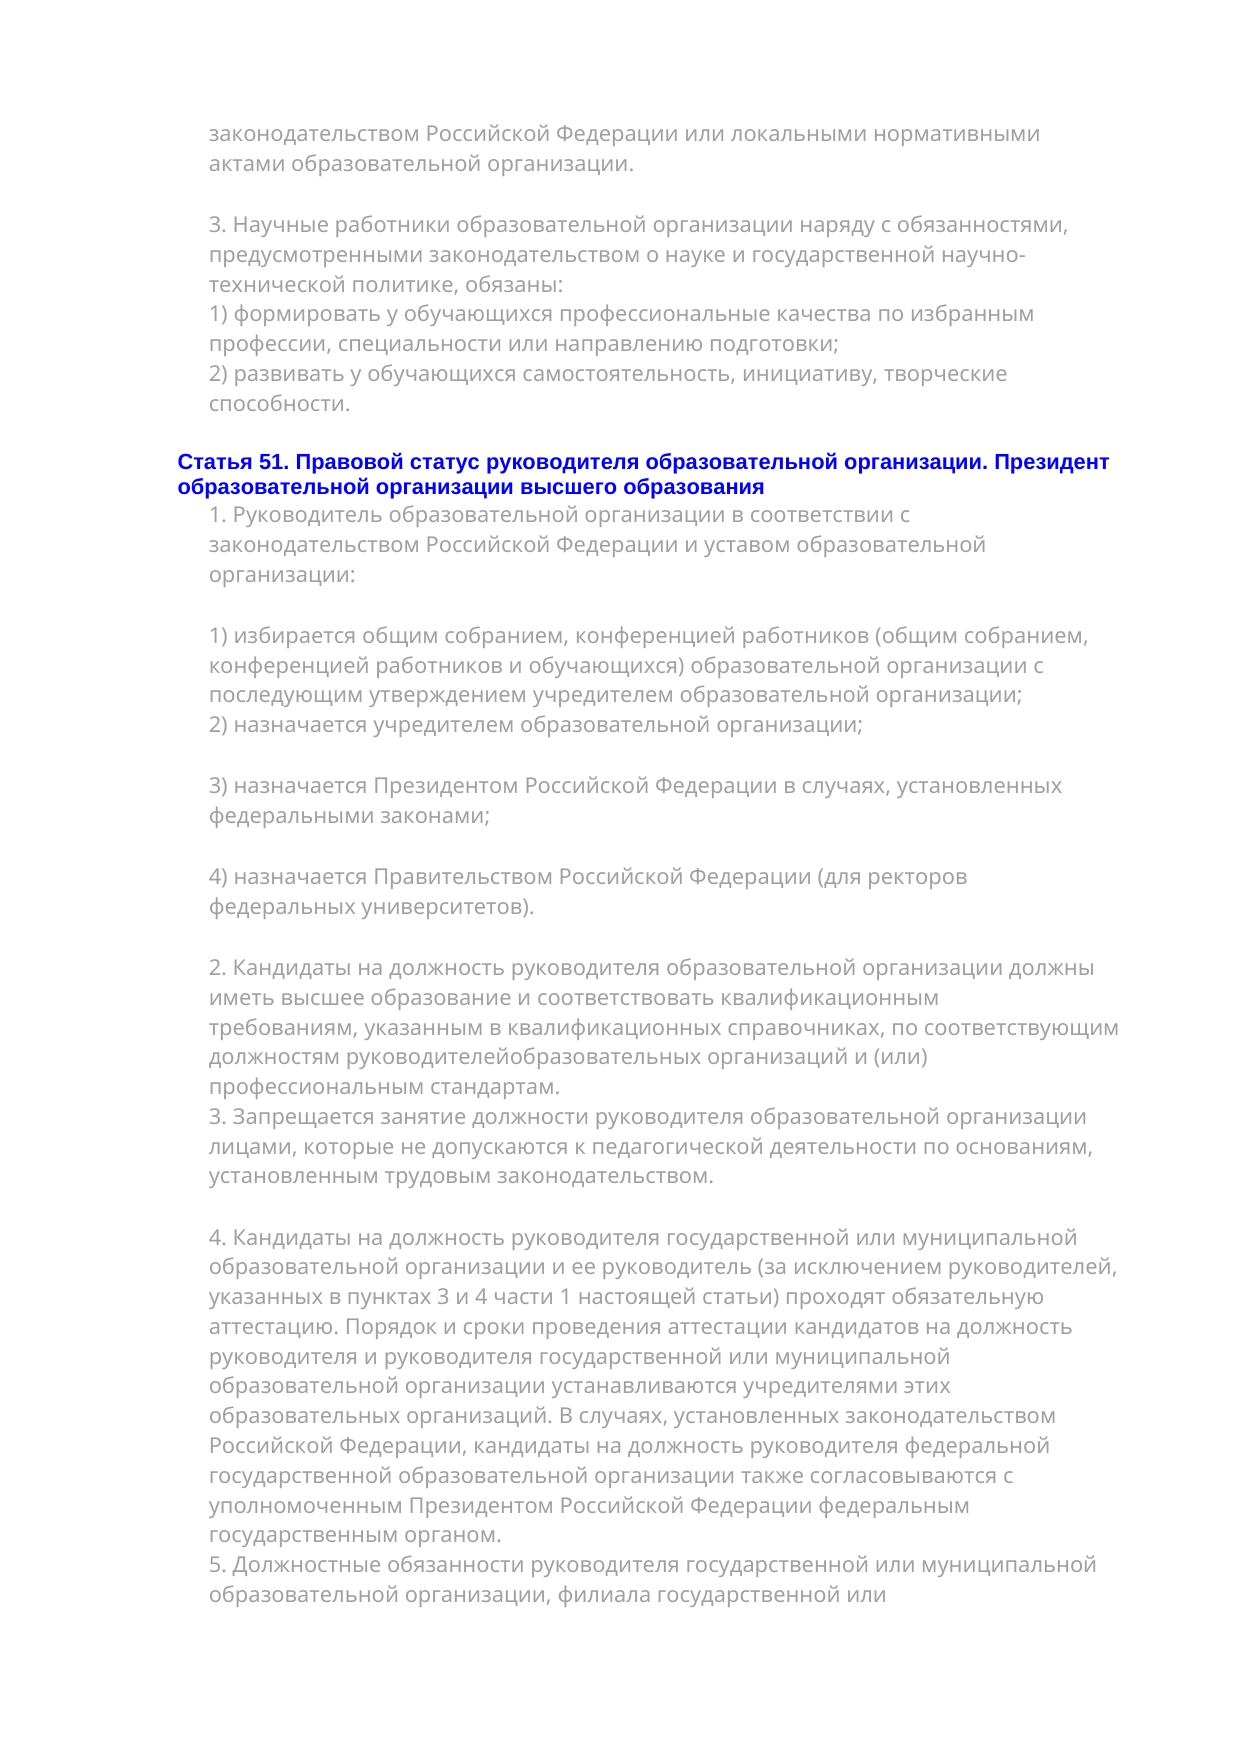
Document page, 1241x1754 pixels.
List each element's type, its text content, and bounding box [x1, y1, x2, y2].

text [208, 1549, 1120, 1609]
text 4. Кандидаты на должность руководителя государственной или муниципальной образовательной организации и ее руководитель (за исключением руководителей, указанных в пунктах 3 и 4 части 1 настоящей статьи) проходят обязательную аттестацию. Порядок и сроки проведения аттестации кандидатов на должность руководителя и руководителя государственной или муниципальной образовательной организации устанавливаются учредителями этих образовательных организаций. В случаях, установленных законодательством Российской Федерации, кандидаты на должность руководителя федеральной государственной образовательной организации также согласовываются с уполномоченным Президентом Российской Федерации федеральным государственным органом. [208, 1221, 1120, 1549]
text 2. Кандидаты на должность руководителя образовательной организации должны иметь высшее образование и соответствовать квалификационным требованиям, указанным в квалификационных справочниках, по соответствующим должностям руководителейобразовательных организаций и (или) профессиональным стандартам. [208, 952, 1120, 1101]
text 3. Запрещается занятие должности руководителя образовательной организации лицами, которые не допускаются к педагогической деятельности по основаниям, установленным трудовым законодательством. [208, 1101, 1120, 1190]
text 1. Руководитель образовательной организации в соответствии с законодательством Российской Федерации и уставом образовательной организации: [208, 499, 1120, 588]
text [208, 118, 1120, 178]
text 2) назначается учредителем образовательной организации; [208, 709, 1120, 739]
text 3) назначается Президентом Российской Федерации в случаях, установленных федеральными законами; [208, 770, 1120, 830]
text Статья 51. Правовой статус руководителя образовательной организации. Президент образовательной организации высшего образования [177, 449, 1152, 499]
text 4) назначается Правительством Российской Федерации (для ректоров федеральных университетов). [208, 861, 1120, 921]
text 3. Научные работники образовательной организации наряду с обязанностями, предусмотренными законодательством о науке и государственной научно-технической политике, обязаны: [208, 209, 1120, 298]
text 2) развивать у обучающихся самостоятельность, инициативу, творческие способности. [208, 358, 1120, 417]
text 1) избирается общим собранием, конференцией работников (общим собранием, конференцией работников и обучающихся) образовательной организации с последующим утверждением учредителем образовательной организации; [208, 620, 1120, 709]
text 1) формировать у обучающихся профессиональные качества по избранным профессии, специальности или направлению подготовки; [208, 298, 1120, 358]
